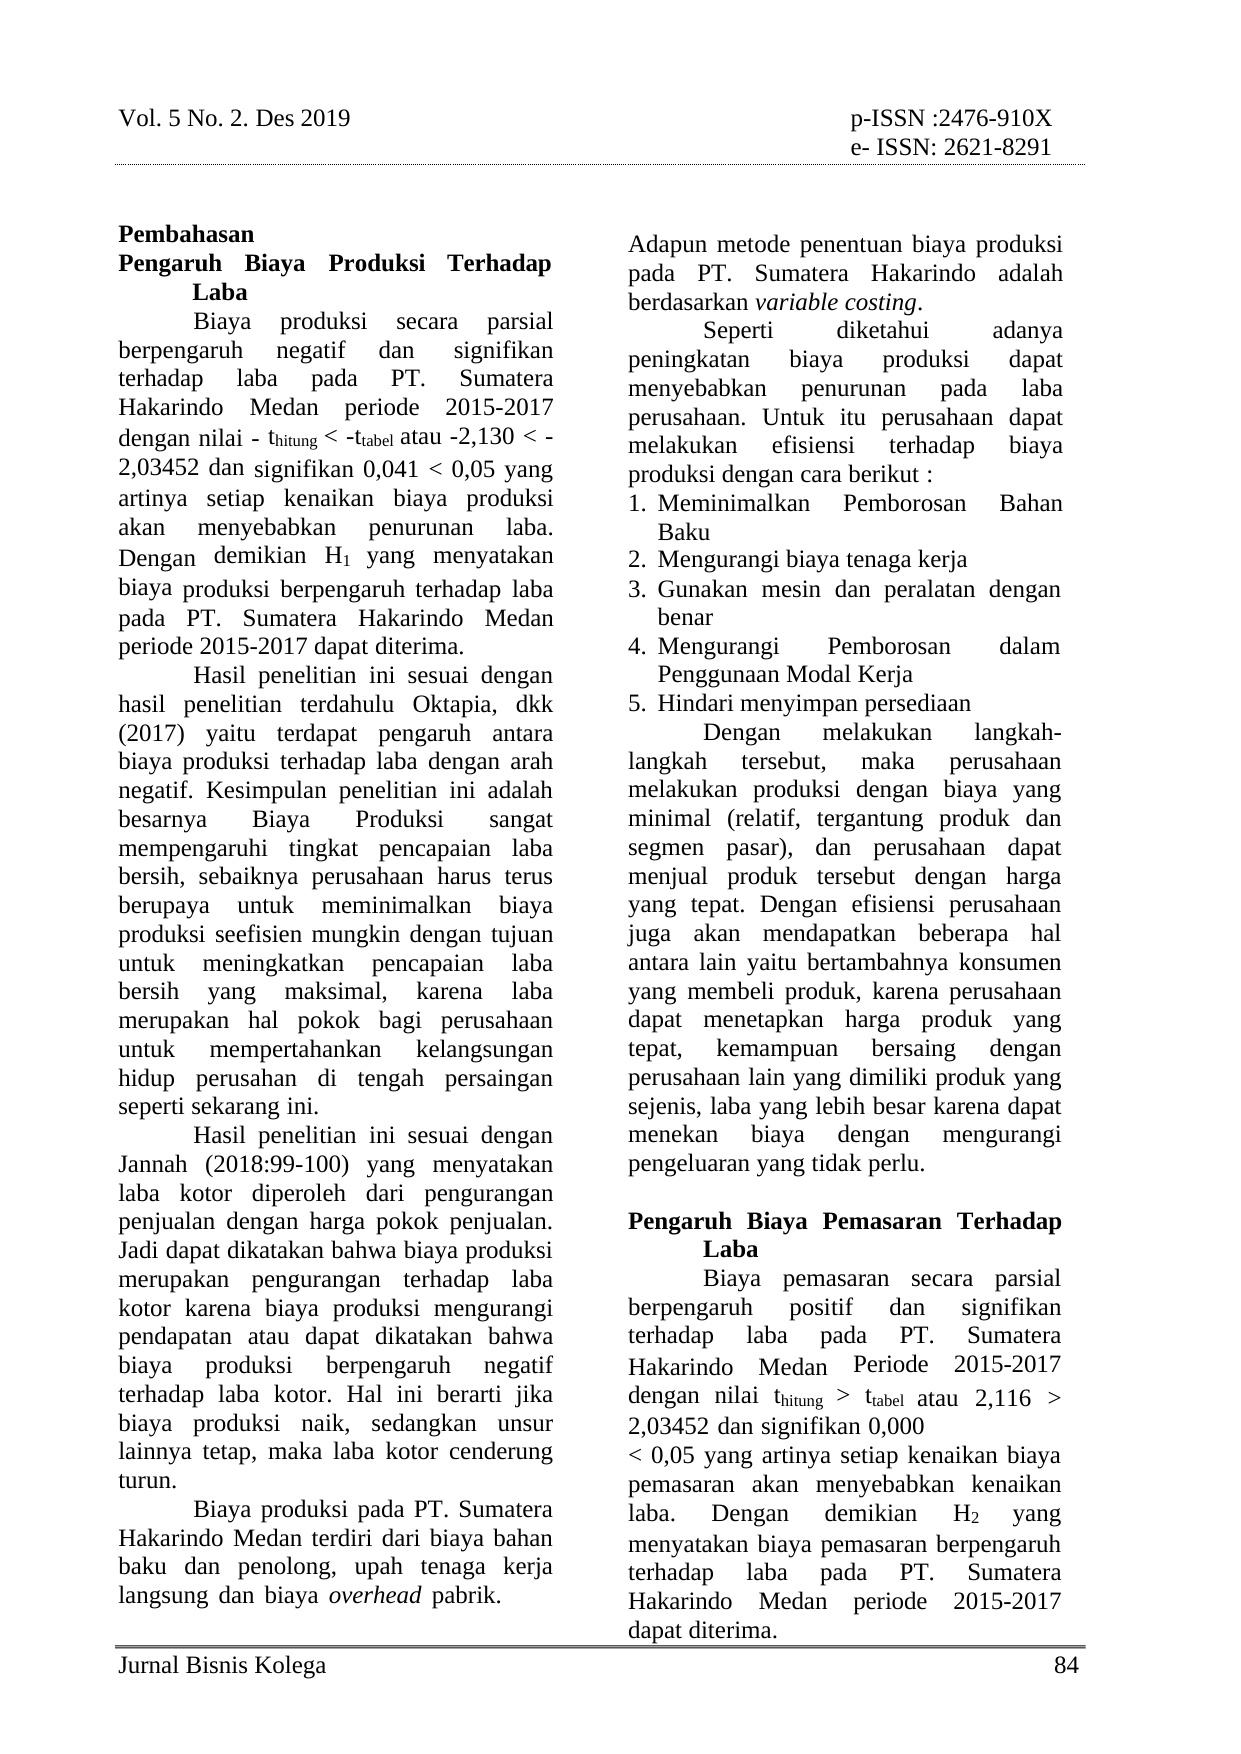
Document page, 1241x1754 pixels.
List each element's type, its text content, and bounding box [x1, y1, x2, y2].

text < 0,05 yang artinya setiap kenaikan biaya pemasaran akan menyebabkan kenaikan laba. Dengan demikian H2 yang menyatakan biaya pemasaran berpengaruh terhadap laba pada PT. Sumatera Hakarindo Medan periode 2015-2017 dapat diterima. [628, 1440, 1061, 1644]
list Meminimalkan Pemborosan Bahan Baku [628, 488, 1063, 545]
list Gunakan mesin dan peralatan dengan benar [628, 574, 1061, 631]
text Dengan melakukan langkah- langkah tersebut, maka perusahaan melakukan produksi dengan biaya yang minimal (relatif, tergantung produk dan segmen pasar), dan perusahaan dapat menjual produk tersebut dengan harga yang tepat. Dengan efisiensi perusahaan juga akan mendapatkan beberapa hal antara lain yaitu bertambahnya konsumen yang membeli produk, karena perusahaan dapat menetapkan harga produk yang tepat, kemampuan bersaing dengan perusahaan lain yang dimiliki produk yang sejenis, laba yang lebih besar karena dapat menekan biaya dengan mengurangi pengeluaran yang tidak perlu. [628, 717, 1062, 1177]
text Seperti diketahui adanya peningkatan biaya produksi dapat menyebabkan penurunan pada laba perusahaan. Untuk itu perusahaan dapat melakukan efisiensi terhadap biaya produksi dengan cara berikut : [628, 315, 1063, 488]
text Adapun metode penentuan biaya produksi pada PT. Sumatera Hakarindo adalah berdasarkan variable costing. [628, 229, 1063, 315]
text Hasil penelitian ini sesuai dengan hasil penelitian terdahulu Oktapia, dkk (2017) yaitu terdapat pengaruh antara biaya produksi terhadap laba dengan arah negatif. Kesimpulan penelitian ini adalah besarnya Biaya Produksi sangat mempengaruhi tingkat pencapaian laba bersih, sebaiknya perusahaan harus terus berupaya untuk meminimalkan biaya produksi seefisien mungkin dengan tujuan untuk meningkatkan pencapaian laba bersih yang maksimal, karena laba merupakan hal pokok bagi perusahaan untuk mempertahankan kelangsungan hidup perusahan di tengah persaingan seperti sekarang ini. [118, 660, 553, 1120]
list Mengurangi Pemborosan dalam Penggunaan Modal Kerja [628, 632, 1061, 688]
text Pengaruh Biaya Produksi Terhadap Laba [118, 248, 552, 306]
text Biaya pemasaran secara parsial berpengaruh positif dan signifikan terhadap laba pada PT. Sumatera Hakarindo Medan Periode 2015-2017 dengan nilai thitung > ttabel atau 2,116 > 2,03452 dan signifikan 0,000 [628, 1263, 1061, 1440]
subtitle Pengaruh Biaya Pemasaran Terhadap Laba [628, 1207, 1062, 1263]
subtitle Pembahasan [118, 220, 558, 248]
list Hindari menyimpan persediaan [628, 688, 1140, 717]
text Hasil penelitian ini sesuai dengan Jannah (2018:99-100) yang menyatakan laba kotor diperoleh dari pengurangan penjualan dengan harga pokok penjualan. Jadi dapat dikatakan bahwa biaya produksi merupakan pengurangan terhadap laba kotor karena biaya produksi mengurangi pendapatan atau dapat dikatakan bahwa biaya produksi berpengaruh negatif terhadap laba kotor. Hal ini berarti jika biaya produksi naik, sedangkan unsur lainnya tetap, maka laba kotor cenderung turun. [118, 1120, 553, 1494]
list Mengurangi biaya tenaga kerja [628, 545, 1140, 574]
text Biaya produksi secara parsial berpengaruh negatif dan signifikan terhadap laba pada PT. Sumatera Hakarindo Medan periode 2015-2017 dengan nilai - thitung < -ttabel atau -2,130 < -2,03452 dan signifikan 0,041 < 0,05 yang artinya setiap kenaikan biaya produksi akan menyebabkan penurunan laba. Dengan demikian H1 yang menyatakan biaya produksi berpengaruh terhadap laba pada PT. Sumatera Hakarindo Medan periode 2015-2017 dapat diterima. [118, 306, 554, 660]
text Biaya produksi pada PT. Sumatera Hakarindo Medan terdiri dari biaya bahan baku dan penolong, upah tenaga kerja langsung dan biaya overhead pabrik. [118, 1494, 553, 1609]
